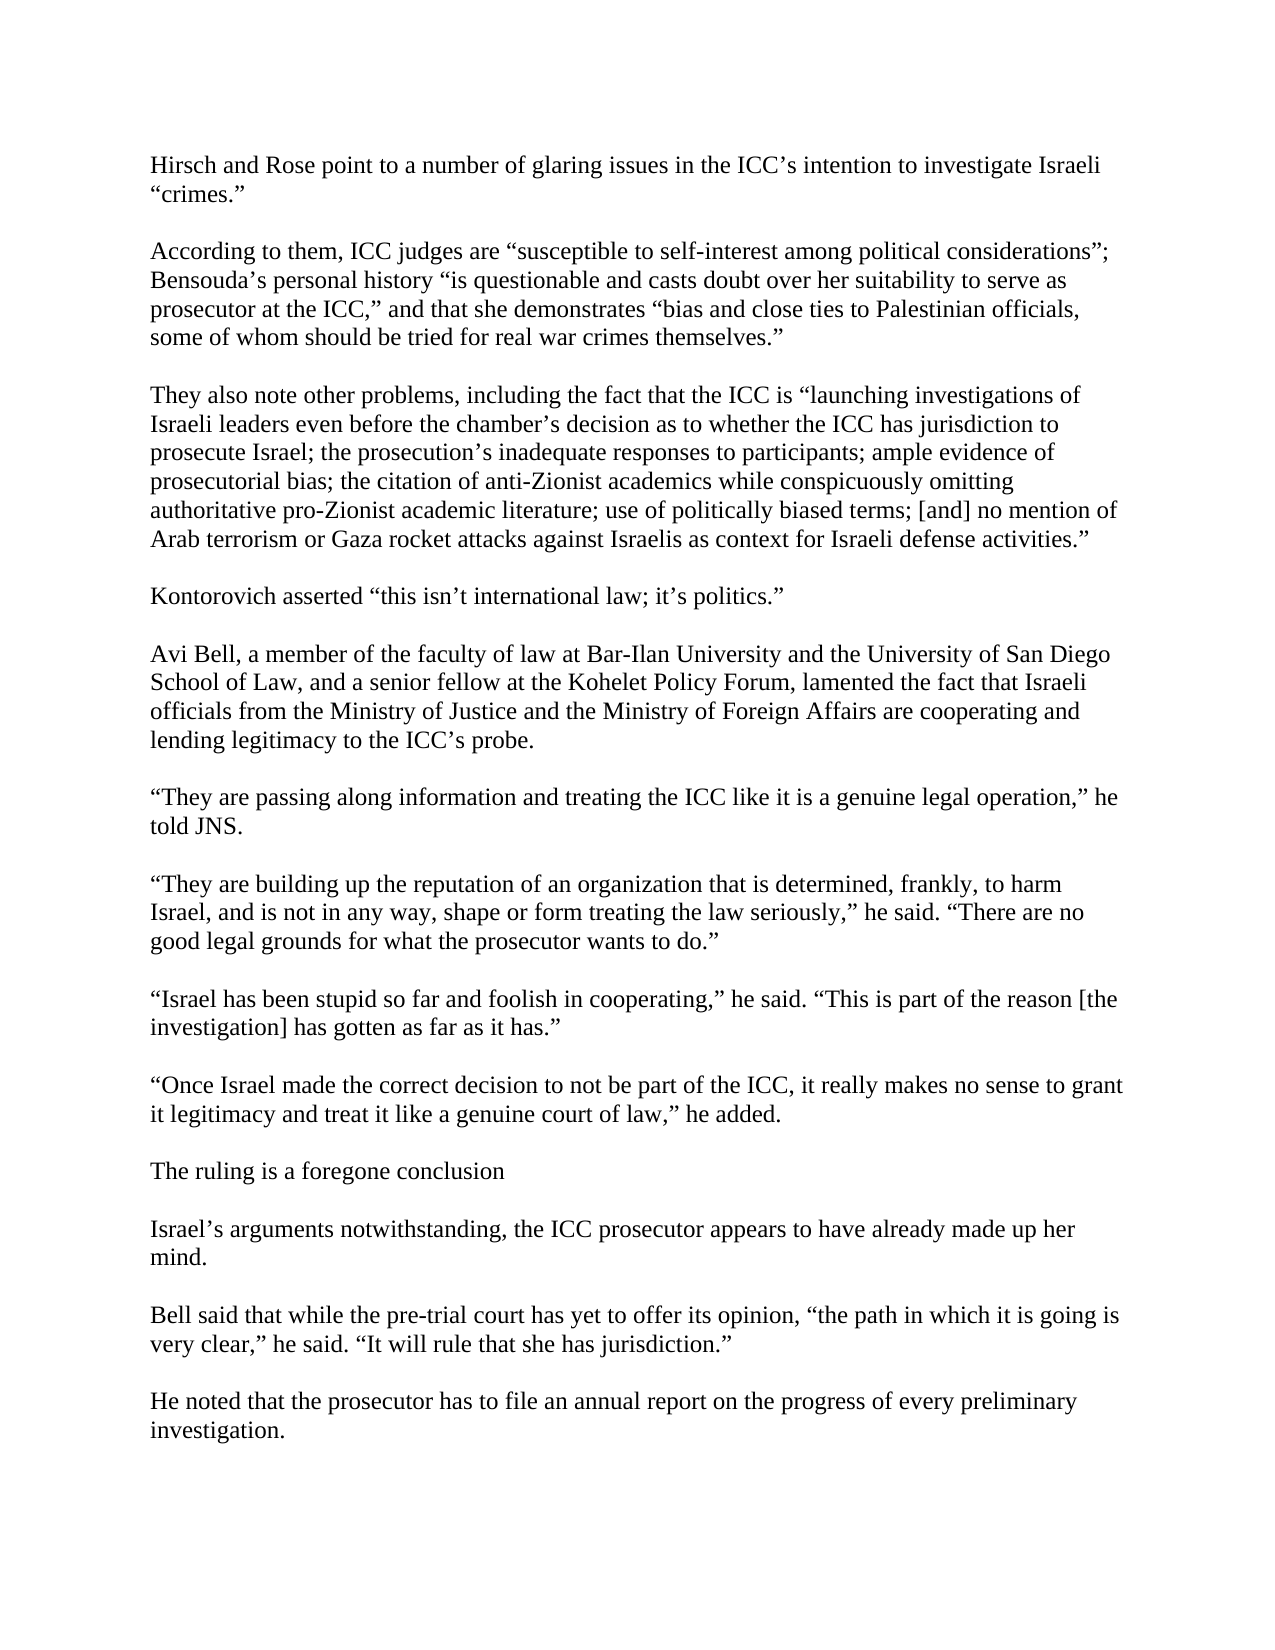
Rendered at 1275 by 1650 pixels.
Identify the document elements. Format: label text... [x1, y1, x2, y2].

text According to them, ICC judges are “susceptible to self-interest among political considerations”; Bensouda’s personal history “is questionable and casts doubt over her suitability to serve as prosecutor at the ICC,” and that she demonstrates “bias and close ties to Palestinian officials, some of whom should be tried for real war crimes themselves.” [150, 236, 1125, 351]
text “Once Israel made the correct decision to not be part of the ICC, it really makes no sense to grant it legitimacy and treat it like a genuine court of law,” he added. [150, 1070, 1125, 1127]
text Kontorovich asserted “this isn’t international law; it’s politics.” [150, 581, 1125, 610]
text Bell said that while the pre-trial court has yet to offer its opinion, “the path in which it is going is very clear,” he said. “It will rule that she has jurisdiction.” [150, 1300, 1125, 1357]
text They also note other problems, including the fact that the ICC is “launching investigations of Israeli leaders even before the chamber’s decision as to whether the ICC has jurisdiction to prosecute Israel; the prosecution’s inadequate responses to participants; ample evidence of prosecutorial bias; the citation of anti-Zionist academics while conspicuously omitting authoritative pro-Zionist academic literature; use of politically biased terms; [and] no mention of Arab terrorism or Gaza rocket attacks against Israelis as context for Israeli defense activities.” [150, 380, 1125, 552]
text Avi Bell, a member of the faculty of law at Bar-Ilan University and the University of San Diego School of Law, and a senior fellow at the Kohelet Policy Forum, lamented the fact that Israeli officials from the Ministry of Justice and the Ministry of Foreign Affairs are cooperating and lending legitimacy to the ICC’s probe. [150, 639, 1125, 754]
text “They are building up the reputation of an organization that is determined, frankly, to harm Israel, and is not in any way, shape or form treating the law seriously,” he said. “There are no good legal grounds for what the prosecutor wants to do.” [150, 869, 1125, 955]
text The ruling is a foregone conclusion [150, 1156, 1125, 1185]
text “Israel has been stupid so far and foolish in cooperating,” he said. “This is part of the reason [the investigation] has gotten as far as it has.” [150, 984, 1125, 1041]
text Hirsch and Rose point to a number of glaring issues in the ICC’s intention to investigate Israeli “crimes.” [150, 150, 1125, 207]
text He noted that the prosecutor has to file an annual report on the progress of every preliminary investigation. [150, 1386, 1125, 1444]
text Israel’s arguments notwithstanding, the ICC prosecutor appears to have already made up her mind. [150, 1214, 1125, 1271]
text “They are passing along information and treating the ICC like it is a genuine legal operation,” he told JNS. [150, 782, 1125, 840]
